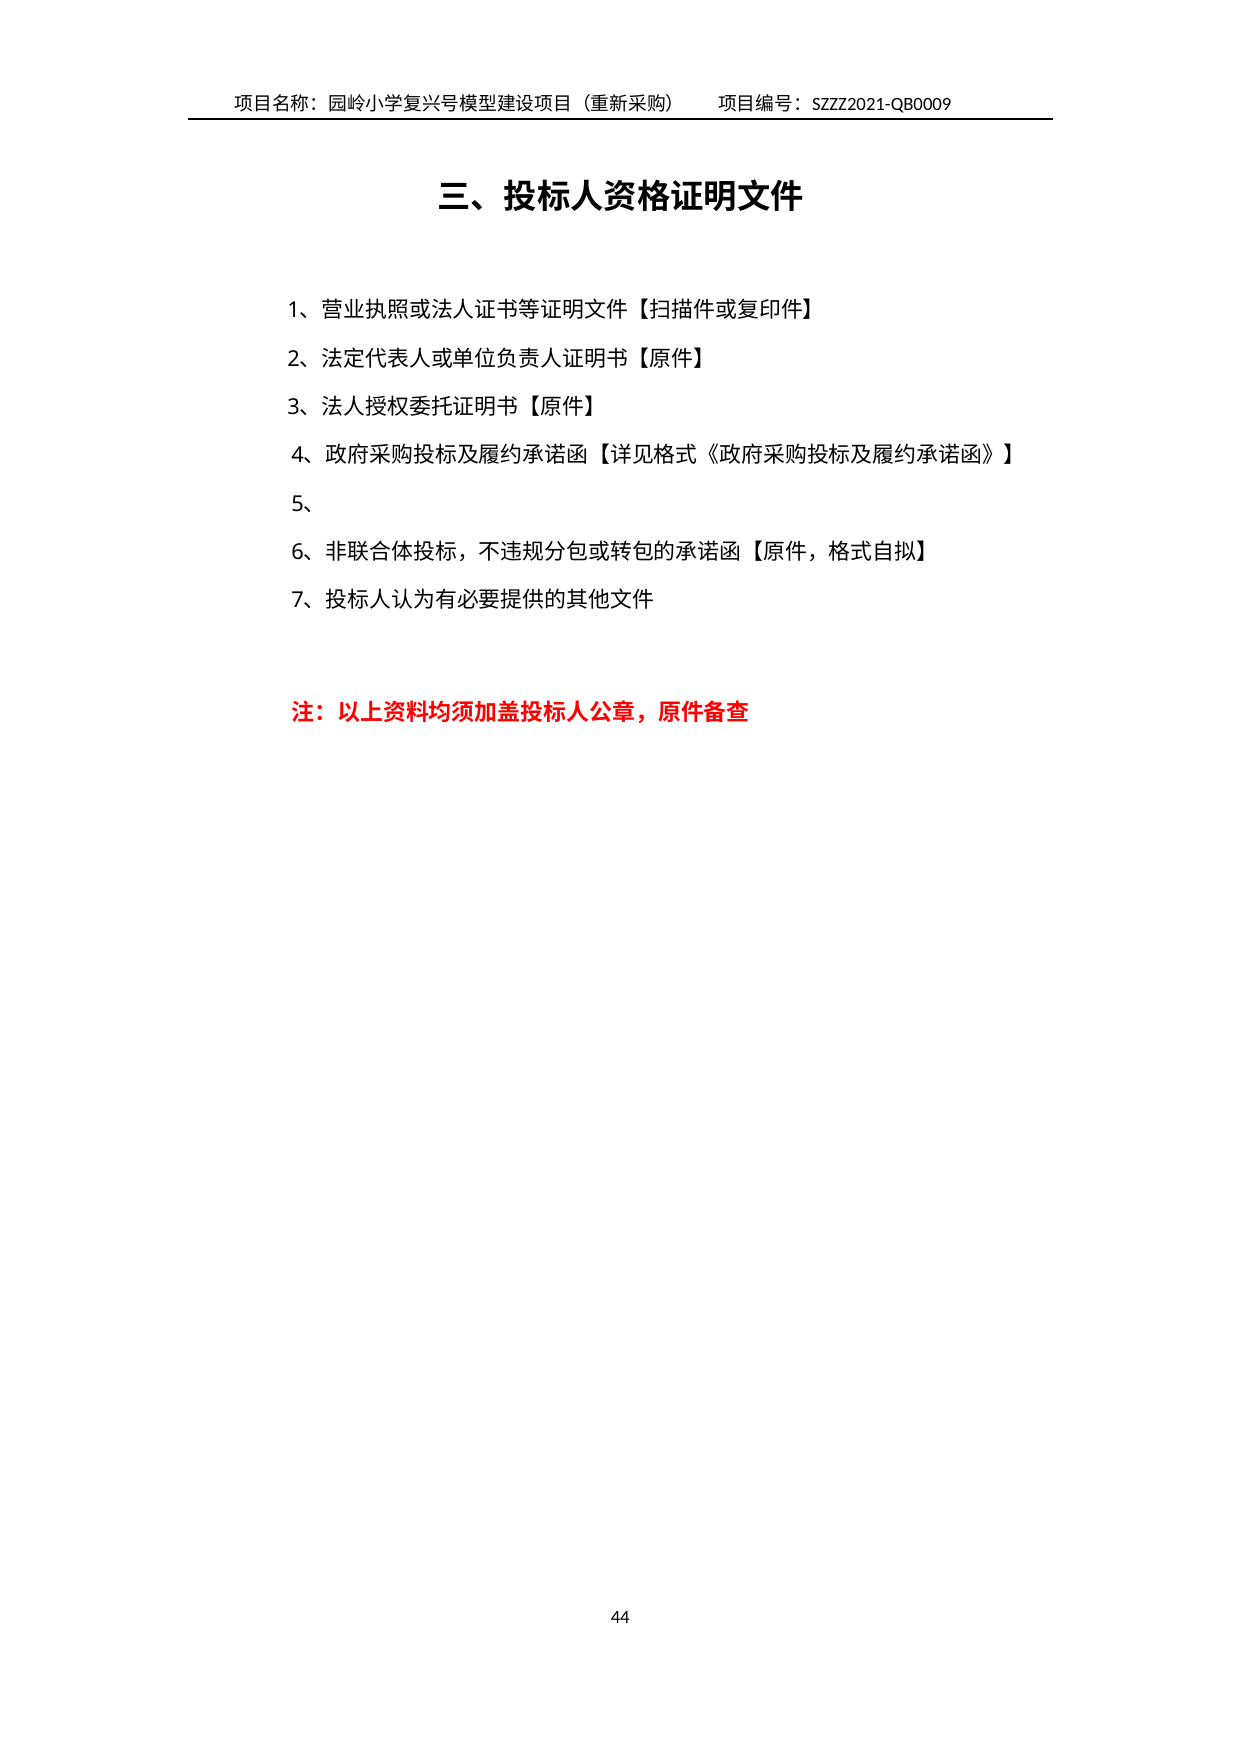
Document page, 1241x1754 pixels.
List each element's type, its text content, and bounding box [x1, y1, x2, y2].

text 2、法定代表人或单位负责人证明书【原件】 [187, 340, 1053, 373]
text 1、营业执照或法人证书等证明文件【扫描件或复印件】 [187, 292, 1053, 324]
text 5、 [291, 485, 1053, 518]
text 6、非联合体投标，不违规分包或转包的承诺函【原件，格式自拟】 [291, 534, 1053, 566]
text 注：以上资料均须加盖投标人公章，原件备查 [291, 678, 1053, 743]
text 3、法人授权委托证明书【原件】 [187, 389, 1053, 421]
text 7、投标人认为有必要提供的其他文件 [291, 582, 1053, 614]
text 三、投标人资格证明文件 [187, 162, 1053, 227]
text 4、政府采购投标及履约承诺函【详见格式《政府采购投标及履约承诺函》】 [291, 437, 1053, 469]
